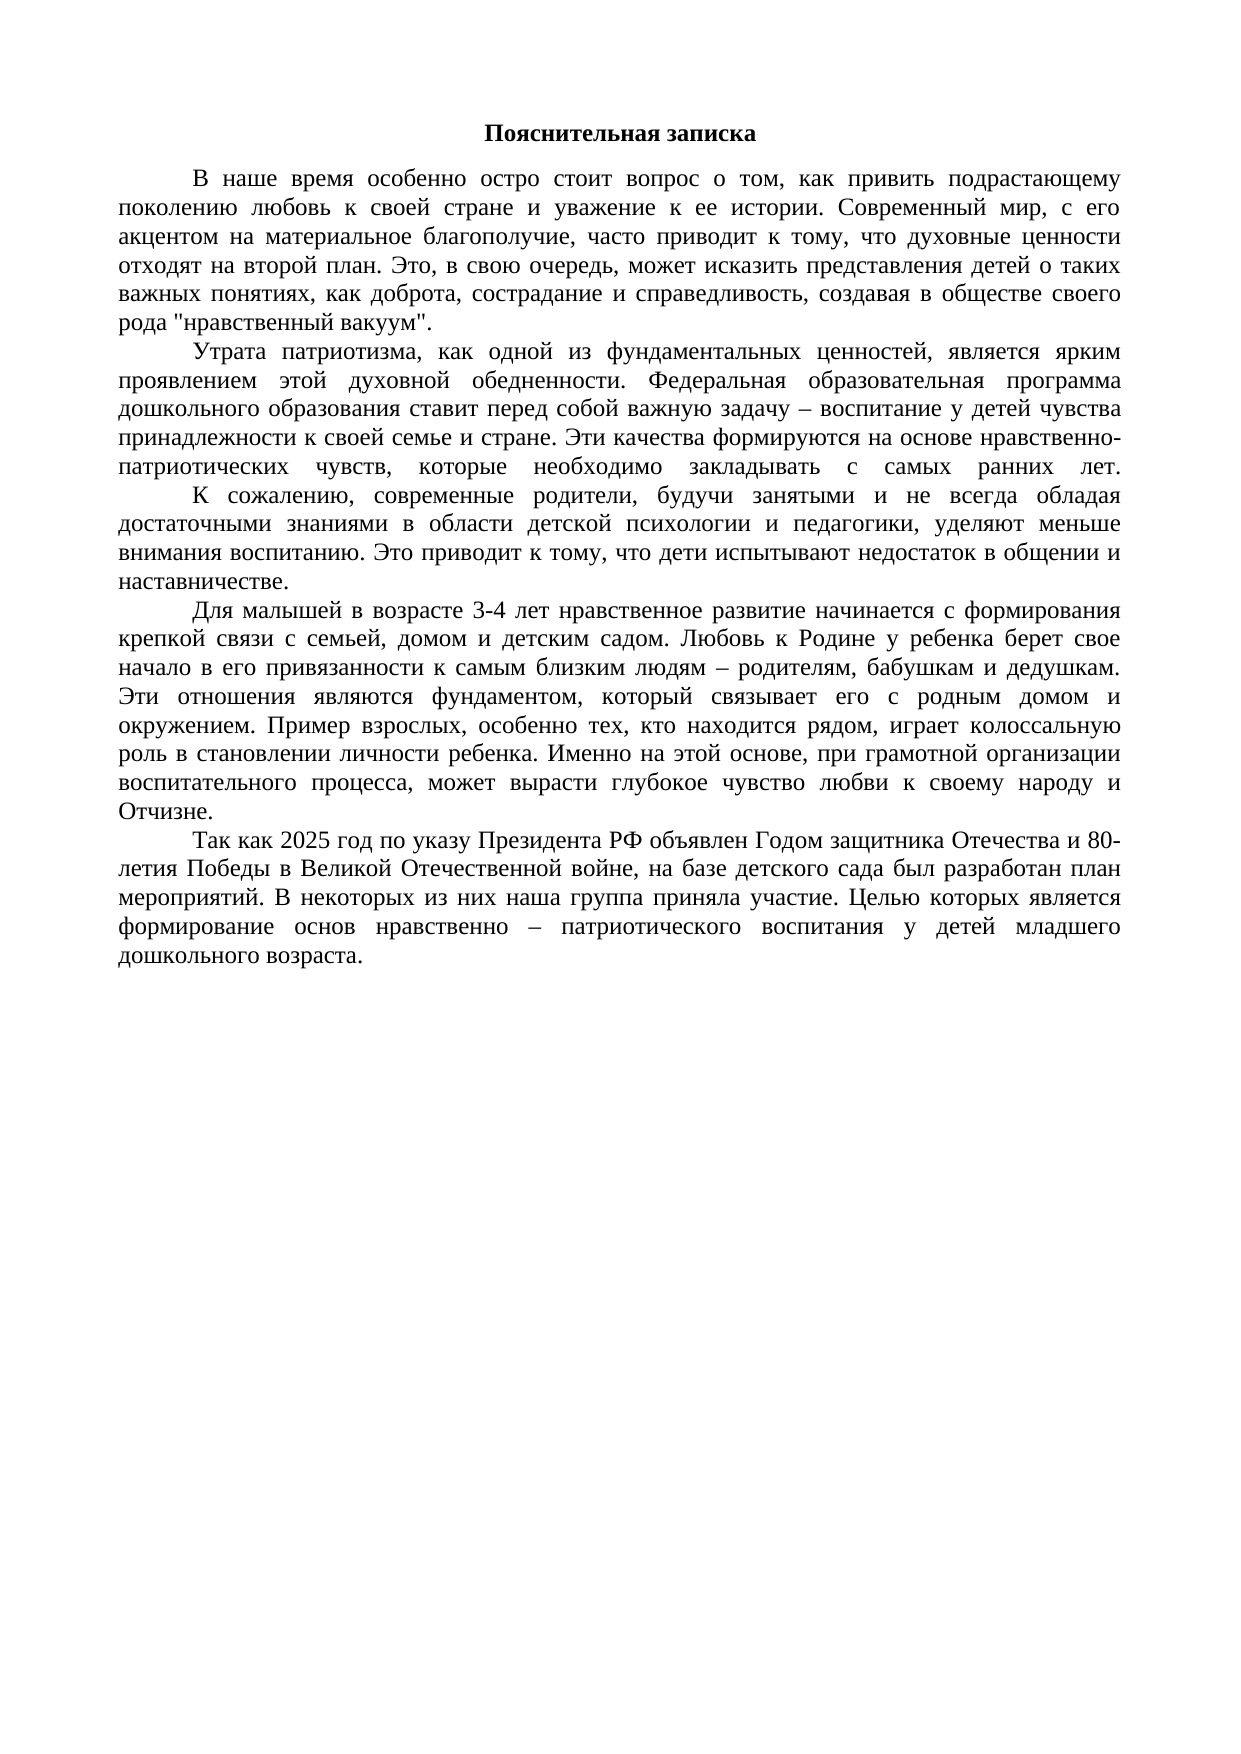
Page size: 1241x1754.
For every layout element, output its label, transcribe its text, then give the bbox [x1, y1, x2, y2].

text Утрата патриотизма, как одной из фундаментальных ценностей, является ярким проявлением этой духовной обедненности. Федеральная образовательная программа дошкольного образования ставит перед собой важную задачу – воспитание у детей чувства принадлежности к своей семье и стране. Эти качества формируются на основе нравственно-патриотических чувств, которые необходимо закладывать с самых ранних лет. К сожалению, современные родители, будучи занятыми и не всегда обладая достаточными знаниями в области детской психологии и педагогики, уделяют меньше внимания воспитанию. Это приводит к тому, что дети испытывают недостаток в общении и наставничестве. [118, 336, 1122, 595]
text Для малышей в возрасте 3-4 лет нравственное развитие начинается с формирования крепкой связи с семьей, домом и детским садом. Любовь к Родине у ребенка берет свое начало в его привязанности к самым близким людям – родителям, бабушкам и дедушкам. Эти отношения являются фундаментом, который связывает его с родным домом и окружением. Пример взрослых, особенно тех, кто находится рядом, играет колоссальную роль в становлении личности ребенка. Именно на этой основе, при грамотной организации воспитательного процесса, может вырасти глубокое чувство любви к своему народу и Отчизне. [118, 595, 1122, 825]
text Так как 2025 год по указу Президента РФ объявлен Годом защитника Отечества и 80-летия Победы в Великой Отечественной войне, на базе детского сада был разработан план мероприятий. В некоторых из них наша группа приняла участие. Целью которых является формирование основ нравственно – патриотического воспитания у детей младшего дошкольного возраста. [118, 825, 1122, 968]
text Пояснительная записка [118, 118, 1122, 147]
text В наше время особенно остро стоит вопрос о том, как привить подрастающему поколению любовь к своей стране и уважение к ее истории. Современный мир, с его акцентом на материальное благополучие, часто приводит к тому, что духовные ценности отходят на второй план. Это, в свою очередь, может исказить представления детей о таких важных понятиях, как доброта, сострадание и справедливость, создавая в обществе своего рода "нравственный вакуум". [118, 163, 1122, 336]
